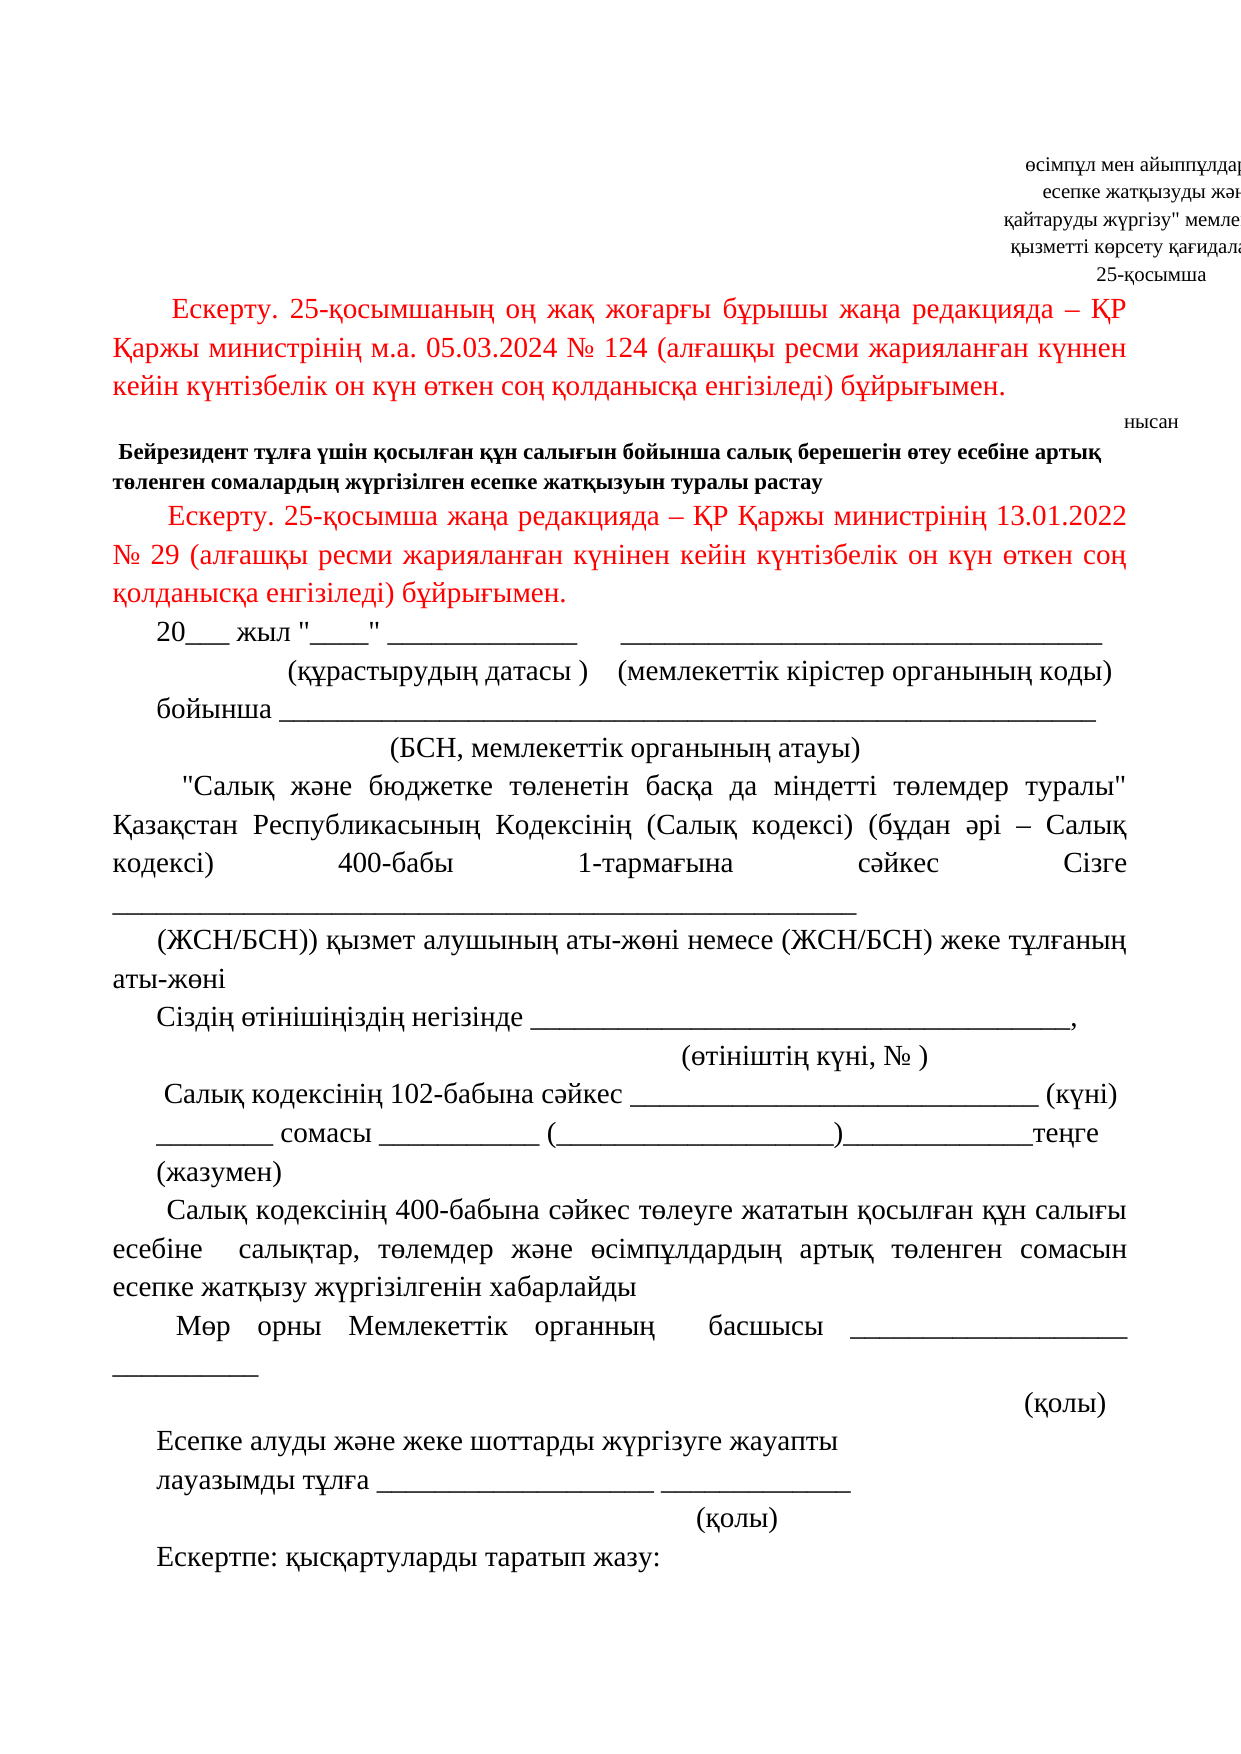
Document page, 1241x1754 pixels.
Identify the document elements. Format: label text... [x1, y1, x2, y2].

text Сіздің өтінішіңіздің негізінде _____________________________________, [112, 999, 1128, 1033]
text Есепке алуды және жеке шоттарды жүргізуге жауапты [112, 1423, 1128, 1457]
text (қолы) [112, 1501, 1128, 1534]
text ________ сомасы ___________ (___________________)_____________теңге [112, 1115, 1128, 1149]
text (ЖСН/БСН)) қызмет алушының аты-жөні немесе (ЖСН/БСН) жеке тұлғаның аты-жөні [112, 922, 1128, 994]
text (құрастырудың датасы ) (мемлекеттік кірістер органының коды) [112, 653, 1128, 686]
text Бейрезидент тұлға үшін қосылған құн салығын бойынша салық берешегін өтеу есебіне артық төленген сомалардың жүргізілген есепке жатқызуын туралы растау [112, 438, 1128, 495]
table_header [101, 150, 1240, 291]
text "Салық және бюджетке төленетін басқа да міндетті төлемдер туралы" Қазақстан Республикасының Кодексінің (Салық кодексі) (бұдан әрі – Салық кодексі) 400-бабы 1-тармағына сәйкес Сізге ___________________________________________________ [112, 768, 1128, 917]
text Салық кодексінің 102-бабына сәйкес ____________________________ (күні) [112, 1077, 1128, 1110]
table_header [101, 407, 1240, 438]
text (БСН, мемлекеттік органының атауы) [112, 730, 1128, 763]
text (өтініштің күні, № ) [112, 1038, 1128, 1072]
text лауазымды тұлға ___________________ _____________ [112, 1462, 1128, 1496]
text Ескерту. 25-қосымшаның оң жақ жоғарғы бұрышы жаңа редакцияда – ҚР Қаржы министрінің м.а. 05.03.2024 № 124 (алғашқы ресми жарияланған күннен кейін күнтізбелік он күн өткен соң қолданысқа енгізіледі) бұйрығымен. [112, 291, 1128, 402]
text (қолы) [112, 1385, 1128, 1418]
text Салық кодексінің 400-бабына сәйкес төлеуге жататын қосылған құн салығы есебіне салықтар, төлемдер және өсімпұлдардың артық төленген сомасын есепке жатқызу жүргізілгенін хабарлайды [112, 1192, 1128, 1303]
text Ескерту. 25-қосымша жаңа редакцияда – ҚР Қаржы министрінің 13.01.2022 № 29 (алғашқы ресми жарияланған күнінен кейін күнтізбелік он күн өткен соң қолданысқа енгізіледі) бұйрығымен. [112, 498, 1128, 609]
text 20___ жыл "____" _____________ _________________________________ [112, 614, 1128, 648]
text Мөр орны Мемлекеттік органның басшысы ___________________ __________ [112, 1308, 1128, 1380]
text (жазумен) [112, 1154, 1128, 1187]
text бойынша ________________________________________________________ [112, 691, 1128, 725]
text Ескертпе: қысқартуларды таратып жазу: [112, 1539, 1128, 1573]
